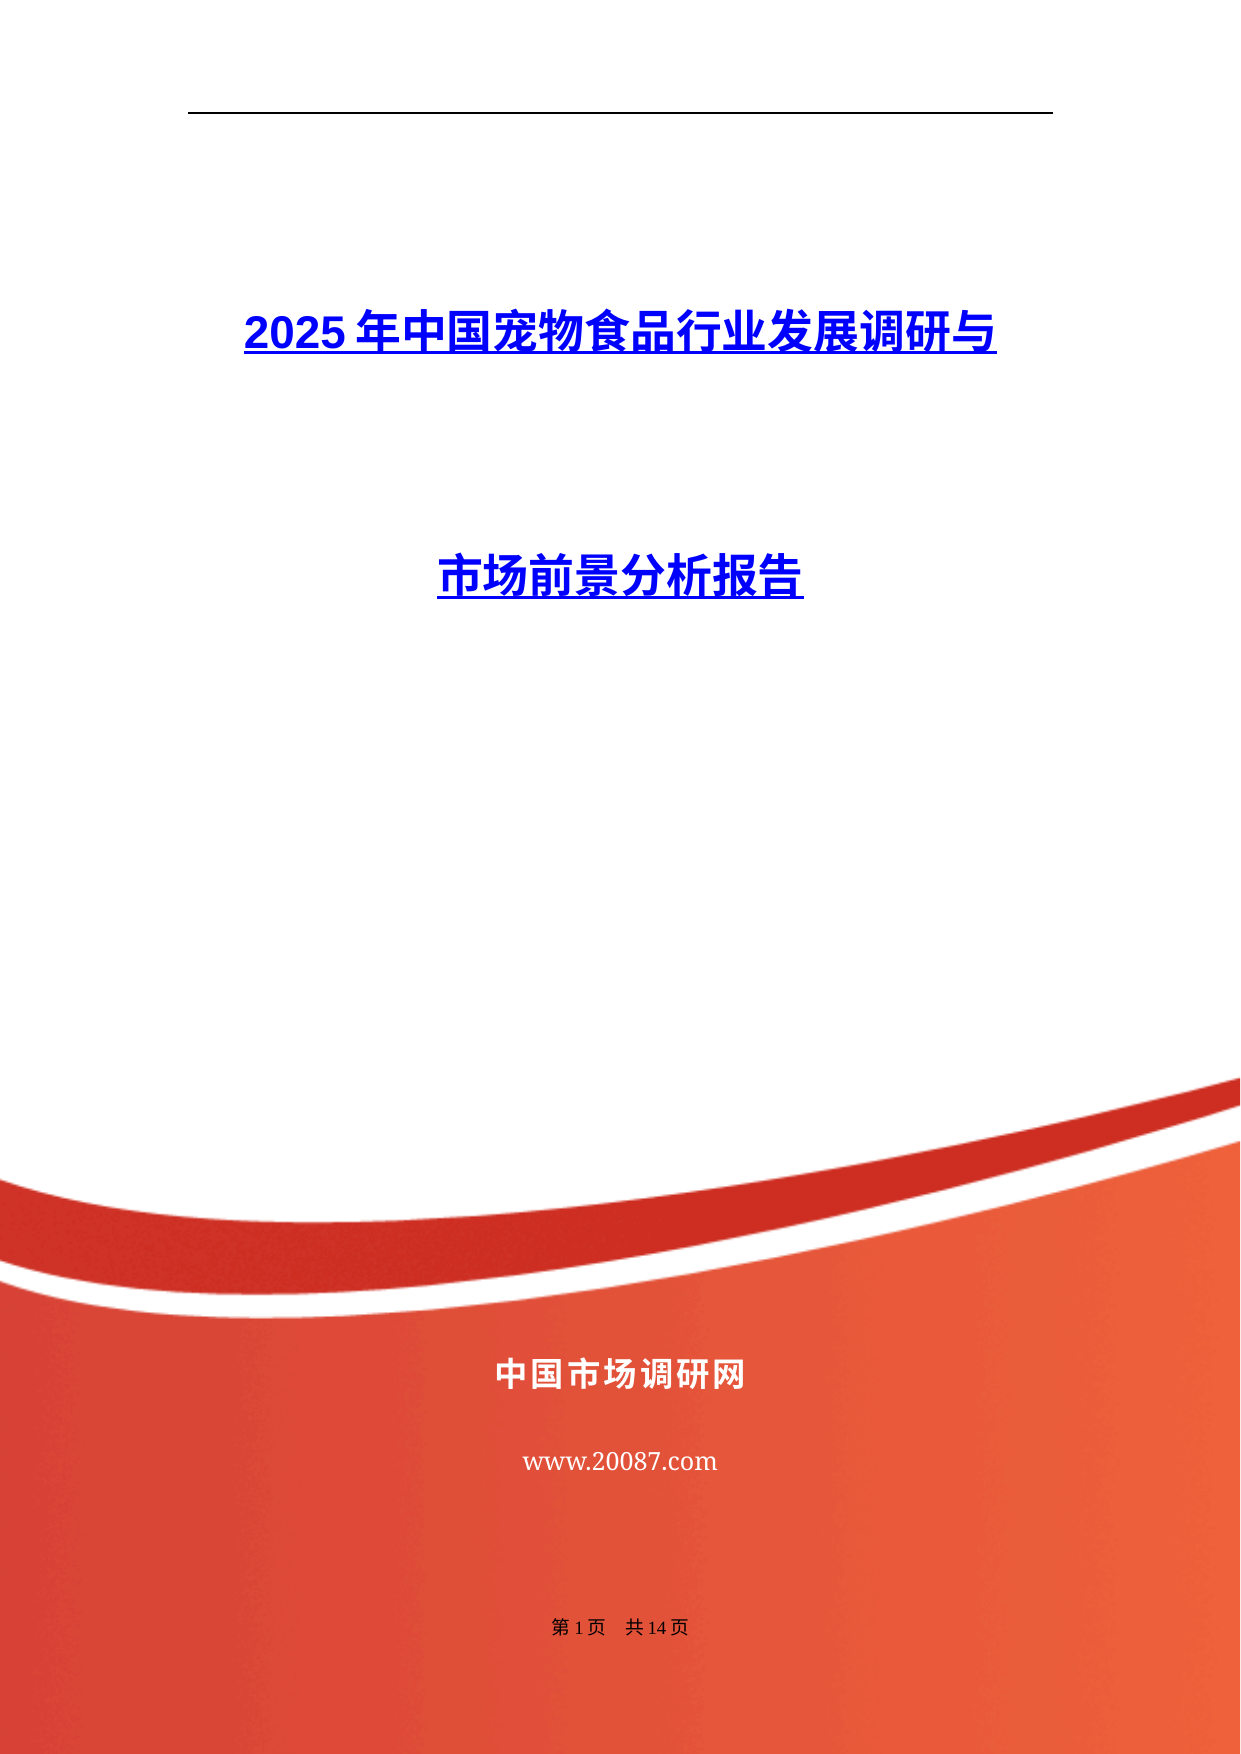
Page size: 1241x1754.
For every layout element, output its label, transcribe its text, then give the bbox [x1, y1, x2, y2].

table_header 2025年中国宠物食品行业发展调研与市场前景分析报告 [188, 207, 1053, 773]
picture [0, 1006, 1241, 1754]
text www.20087.com [187, 1428, 1053, 1493]
subtitle 中国市场调研网 [187, 1339, 1053, 1404]
